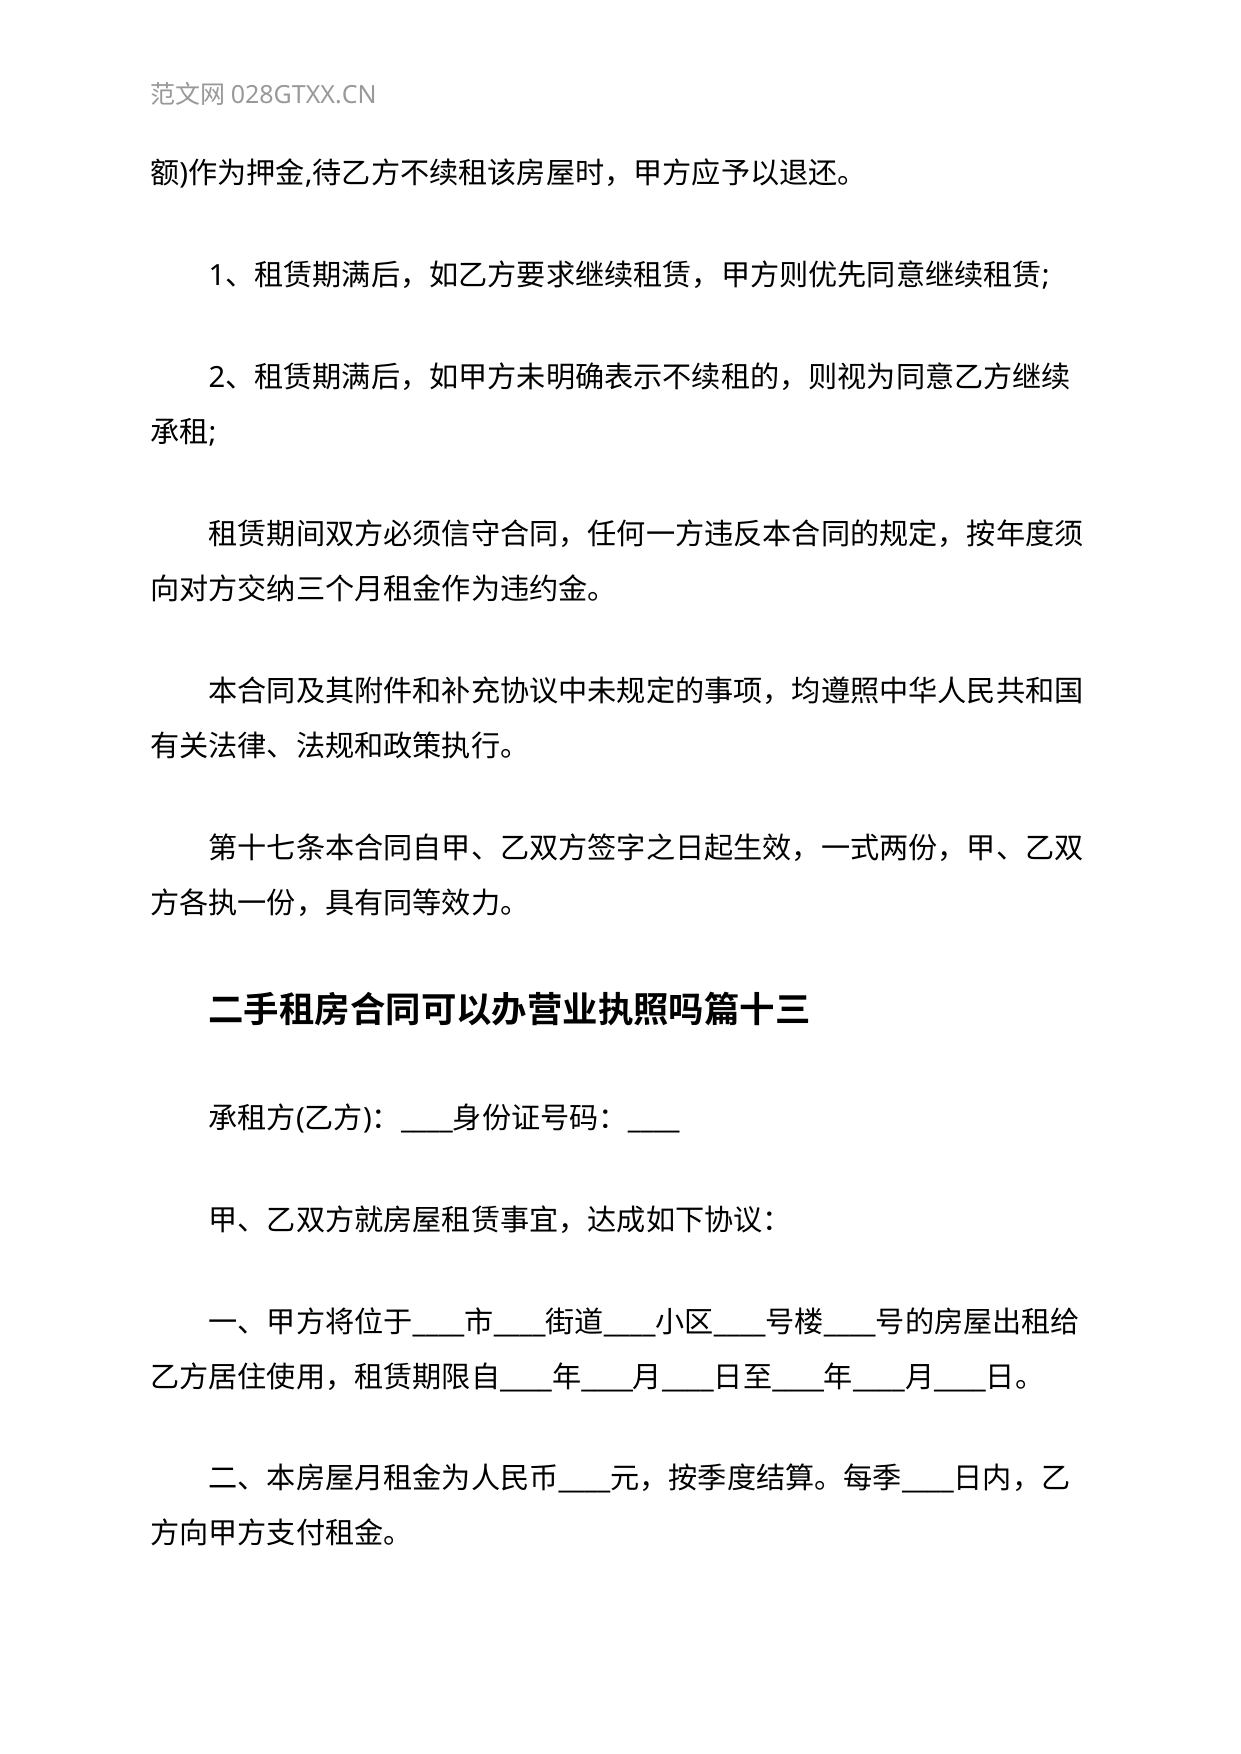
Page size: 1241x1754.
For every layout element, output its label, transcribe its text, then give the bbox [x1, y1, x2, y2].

text 本合同及其附件和补充协议中未规定的事项，均遵照中华人民共和国有关法律、法规和政策执行。 [150, 668, 1090, 765]
text 2、租赁期满后，如甲方未明确表示不续租的，则视为同意乙方继续承租; [150, 354, 1090, 451]
text 一、甲方将位于____市____街道____小区____号楼____号的房屋出租给乙方居住使用，租赁期限自____年____月____日至____年____月____日。 [150, 1298, 1090, 1396]
text 二手租房合同可以办营业执照吗篇十三 [150, 981, 1090, 1032]
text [150, 150, 1090, 192]
text 甲、乙双方就房屋租赁事宜，达成如下协议： [150, 1196, 1090, 1239]
text 1、租赁期满后，如乙方要求继续租赁，甲方则优先同意继续租赁; [150, 252, 1090, 294]
text 租赁期间双方必须信守合同，任何一方违反本合同的规定，按年度须向对方交纳三个月租金作为违约金。 [150, 511, 1090, 608]
text 第十七条本合同自甲、乙双方签字之日起生效，一式两份，甲、乙双方各执一份，具有同等效力。 [150, 824, 1090, 921]
text 二、本房屋月租金为人民币____元，按季度结算。每季____日内，乙方向甲方支付租金。 [150, 1455, 1090, 1552]
text 承租方(乙方)：____身份证号码：____ [150, 1094, 1090, 1137]
